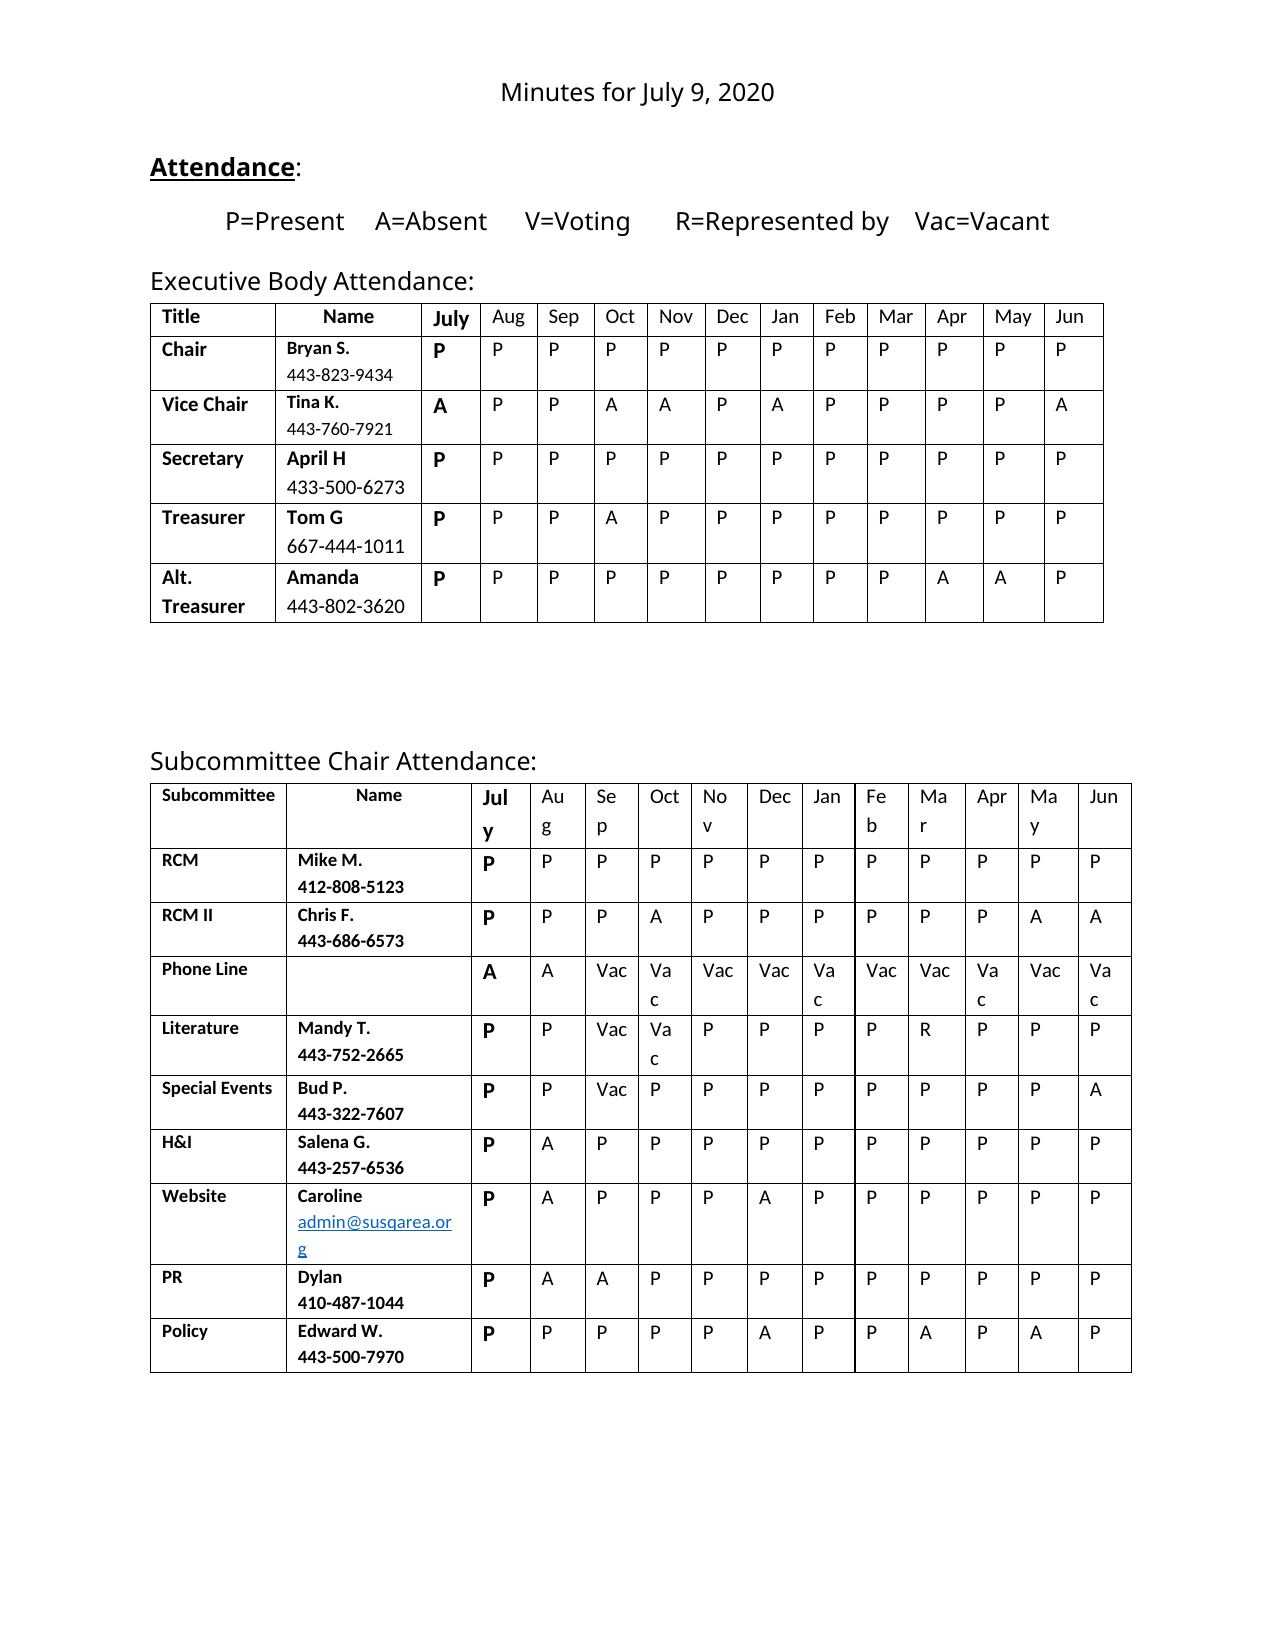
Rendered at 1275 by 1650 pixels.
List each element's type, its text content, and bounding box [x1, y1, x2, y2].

table_header Name [287, 784, 471, 848]
table_cell P [472, 1265, 530, 1318]
table_cell P [909, 1076, 965, 1129]
table_header Aug [531, 784, 585, 848]
table_cell Vice Chair [151, 391, 275, 444]
table_cell P [481, 504, 537, 563]
text P=Present A=Absent V=Voting R=Represented by Vac=Vacant [150, 203, 1125, 237]
table_header Nov [692, 784, 747, 848]
table_cell H&I [151, 1130, 286, 1183]
table_cell Bud P. 443-322-7607 [287, 1076, 471, 1129]
table_cell Tina K. 443-760-7921 [276, 391, 421, 444]
table_cell P [803, 1184, 854, 1264]
table_cell Vac [1079, 957, 1131, 1015]
table_cell P [803, 1130, 854, 1183]
table_cell A [639, 903, 691, 956]
table_cell P [909, 903, 965, 956]
table_cell P [472, 1076, 530, 1129]
table_cell A [1045, 391, 1103, 444]
table_cell RCM [151, 849, 286, 902]
table_cell P [472, 903, 530, 956]
table_cell P [984, 391, 1044, 444]
table_cell P [748, 903, 802, 956]
table_cell Chair [151, 337, 275, 390]
table_cell A [909, 1319, 965, 1372]
table_cell P [531, 849, 585, 902]
table_cell P [586, 849, 638, 902]
table_cell P [538, 564, 594, 622]
table_cell P [481, 391, 537, 444]
table_cell Mike M. 412-808-5123 [287, 849, 471, 902]
table_cell Chris F. 443-686-6573 [287, 903, 471, 956]
table_header Jan [803, 784, 854, 848]
table_cell P [803, 1016, 854, 1075]
table_cell Special Events [151, 1076, 286, 1129]
table_header Title [151, 304, 275, 336]
table_header July [472, 784, 530, 848]
table_cell P [909, 1130, 965, 1183]
text Executive Body Attendance: [150, 263, 1125, 297]
table_cell P [1079, 1016, 1131, 1075]
table_cell P [856, 1130, 908, 1183]
table_cell P [706, 504, 760, 563]
table_cell P [692, 1265, 747, 1318]
table_cell P [639, 849, 691, 902]
table_cell A [1019, 1319, 1078, 1372]
table_cell Secretary [151, 445, 275, 503]
table_cell A [586, 1265, 638, 1318]
table_cell P [926, 445, 983, 503]
table_cell P [926, 504, 983, 563]
table_cell P [856, 1184, 908, 1264]
table_cell P [648, 337, 705, 390]
table_cell P [803, 1319, 854, 1372]
table_cell P [926, 337, 983, 390]
table_header Oct [639, 784, 691, 848]
table_cell P [692, 1016, 747, 1075]
table_cell P [422, 445, 480, 503]
table_cell P [481, 564, 537, 622]
table_cell P [966, 1265, 1018, 1318]
table_cell Vac [909, 957, 965, 1015]
table_cell P [472, 1016, 530, 1075]
table_cell P [531, 1076, 585, 1129]
table_cell P [595, 564, 647, 622]
table_cell P [814, 337, 867, 390]
table_cell P [531, 1016, 585, 1075]
table_cell P [909, 849, 965, 902]
table_header Feb [856, 784, 908, 848]
table_cell P [531, 1319, 585, 1372]
table_cell P [639, 1319, 691, 1372]
table_cell Vac [803, 957, 854, 1015]
table_cell A [595, 391, 647, 444]
table_cell Amanda 443-802-3620 [276, 564, 421, 622]
table_cell P [1045, 445, 1103, 503]
table_cell P [422, 504, 480, 563]
table_cell Website [151, 1184, 286, 1264]
table_cell P [984, 337, 1044, 390]
table_cell P [748, 1016, 802, 1075]
table_cell P [538, 337, 594, 390]
table_cell P [1045, 504, 1103, 563]
table_cell P [639, 1130, 691, 1183]
table_cell P [868, 445, 925, 503]
table_cell Literature [151, 1016, 286, 1075]
table_cell A [748, 1184, 802, 1264]
table_cell P [1019, 1265, 1078, 1318]
table_cell P [692, 1184, 747, 1264]
table_header Aug [481, 304, 537, 336]
table_cell P [761, 445, 813, 503]
table_cell P [748, 849, 802, 902]
table_cell A [748, 1319, 802, 1372]
table_cell Salena G. 443-257-6536 [287, 1130, 471, 1183]
table_cell P [481, 337, 537, 390]
table_cell PR [151, 1265, 286, 1318]
table_cell P [706, 564, 760, 622]
table_cell Bryan S. 443-823-9434 [276, 337, 421, 390]
table_cell A [1079, 903, 1131, 956]
table_cell Tom G 667-444-1011 [276, 504, 421, 563]
table_cell P [856, 1076, 908, 1129]
table_cell A [531, 1265, 585, 1318]
table_cell P [856, 1265, 908, 1318]
table_cell Vac [856, 957, 908, 1015]
table_header Feb [814, 304, 867, 336]
table_cell P [966, 903, 1018, 956]
table_cell Vac [586, 957, 638, 1015]
table_cell P [648, 445, 705, 503]
table_cell P [803, 903, 854, 956]
table_cell Vac [748, 957, 802, 1015]
table_cell P [966, 1076, 1018, 1129]
table_cell P [692, 1076, 747, 1129]
table_cell Vac [692, 957, 747, 1015]
table_cell P [538, 445, 594, 503]
table_header Apr [926, 304, 983, 336]
table_cell P [1019, 1184, 1078, 1264]
table_cell P [1019, 849, 1078, 902]
table_cell P [1045, 564, 1103, 622]
table_cell P [856, 1319, 908, 1372]
table_cell P [586, 903, 638, 956]
table_header Subcommittee [151, 784, 286, 848]
table_cell P [984, 445, 1044, 503]
table_cell P [748, 1076, 802, 1129]
table_cell P [1079, 849, 1131, 902]
table_cell A [422, 391, 480, 444]
table_cell P [531, 903, 585, 956]
table_cell P [648, 564, 705, 622]
table_cell A [531, 1184, 585, 1264]
table_header July [422, 304, 480, 336]
table_cell P [1079, 1319, 1131, 1372]
table_cell P [692, 1319, 747, 1372]
table_cell P [761, 337, 813, 390]
table_header Sep [538, 304, 594, 336]
table_cell R [909, 1016, 965, 1075]
table_header Mar [909, 784, 965, 848]
table_cell Caroline admin@susqarea.org [287, 1184, 471, 1264]
table_header Dec [748, 784, 802, 848]
table_cell P [586, 1184, 638, 1264]
table_cell P [803, 1076, 854, 1129]
table_cell P [966, 1184, 1018, 1264]
table_cell Vac [586, 1076, 638, 1129]
table_cell Vac [639, 1016, 691, 1075]
table_cell A [531, 957, 585, 1015]
table_header Jan [761, 304, 813, 336]
table_cell P [472, 849, 530, 902]
table_cell P [984, 504, 1044, 563]
table_cell P [595, 445, 647, 503]
table_header Mar [868, 304, 925, 336]
table_cell P [814, 564, 867, 622]
table_cell P [586, 1319, 638, 1372]
table_cell P [966, 1130, 1018, 1183]
table_cell A [761, 391, 813, 444]
text Subcommittee Chair Attendance: [150, 743, 1125, 777]
table_cell P [748, 1130, 802, 1183]
table_cell P [814, 445, 867, 503]
table_cell P [481, 445, 537, 503]
table_header Sep [586, 784, 638, 848]
table_cell A [595, 504, 647, 563]
table_cell P [639, 1076, 691, 1129]
table_cell P [1019, 1016, 1078, 1075]
table_cell P [761, 504, 813, 563]
table_header Oct [595, 304, 647, 336]
table_cell P [692, 1130, 747, 1183]
table_cell A [926, 564, 983, 622]
table_cell Treasurer [151, 504, 275, 563]
table_cell P [639, 1184, 691, 1264]
table_cell A [531, 1130, 585, 1183]
table_cell P [1079, 1184, 1131, 1264]
table_cell P [748, 1265, 802, 1318]
table_cell P [966, 1319, 1018, 1372]
table_cell Vac [1019, 957, 1078, 1015]
table_cell P [814, 504, 867, 563]
table_cell P [856, 903, 908, 956]
table_cell Alt. Treasurer [151, 564, 275, 622]
table_cell P [422, 337, 480, 390]
table_cell April H 433-500-6273 [276, 445, 421, 503]
table_cell RCM II [151, 903, 286, 956]
table_cell A [648, 391, 705, 444]
table_cell P [966, 1016, 1018, 1075]
table_cell P [814, 391, 867, 444]
table_cell P [926, 391, 983, 444]
table_cell P [706, 337, 760, 390]
table_cell P [639, 1265, 691, 1318]
table_cell A [1019, 903, 1078, 956]
table_header Nov [648, 304, 705, 336]
table_cell [287, 957, 471, 1015]
table_cell P [538, 504, 594, 563]
table_cell A [1079, 1076, 1131, 1129]
table_cell P [803, 849, 854, 902]
table_cell Vac [966, 957, 1018, 1015]
table_cell P [472, 1130, 530, 1183]
table_cell P [692, 903, 747, 956]
table_cell P [648, 504, 705, 563]
table_cell P [706, 391, 760, 444]
table_cell P [422, 564, 480, 622]
table_cell P [1019, 1076, 1078, 1129]
table_cell P [868, 337, 925, 390]
table_cell Dylan 410-487-1044 [287, 1265, 471, 1318]
table_cell P [1019, 1130, 1078, 1183]
table_cell P [586, 1130, 638, 1183]
table_cell P [706, 445, 760, 503]
table_cell P [595, 337, 647, 390]
table_cell Vac [586, 1016, 638, 1075]
table_cell Vac [639, 957, 691, 1015]
table_cell P [868, 564, 925, 622]
table_cell P [856, 1016, 908, 1075]
table_cell P [909, 1184, 965, 1264]
table_cell P [966, 849, 1018, 902]
table_cell Edward W. 443-500-7970 [287, 1319, 471, 1372]
table_header Apr [966, 784, 1018, 848]
table_cell P [538, 391, 594, 444]
table_cell P [1079, 1130, 1131, 1183]
table_header Jun [1045, 304, 1103, 336]
table_cell P [803, 1265, 854, 1318]
table_cell P [868, 504, 925, 563]
table_cell P [692, 849, 747, 902]
table_cell P [1079, 1265, 1131, 1318]
table_cell P [868, 391, 925, 444]
table_cell P [909, 1265, 965, 1318]
table_cell Mandy T. 443-752-2665 [287, 1016, 471, 1075]
table_header May [984, 304, 1044, 336]
table_cell A [984, 564, 1044, 622]
table_header Dec [706, 304, 760, 336]
table_cell P [856, 849, 908, 902]
table_cell P [472, 1319, 530, 1372]
table_cell P [472, 1184, 530, 1264]
table_cell P [1045, 337, 1103, 390]
table_cell Policy [151, 1319, 286, 1372]
text Attendance: [150, 150, 1125, 184]
table_cell P [761, 564, 813, 622]
table_header Jun [1079, 784, 1131, 848]
table_header Name [276, 304, 421, 336]
table_header May [1019, 784, 1078, 848]
table_cell A [472, 957, 530, 1015]
table_cell Phone Line [151, 957, 286, 1015]
